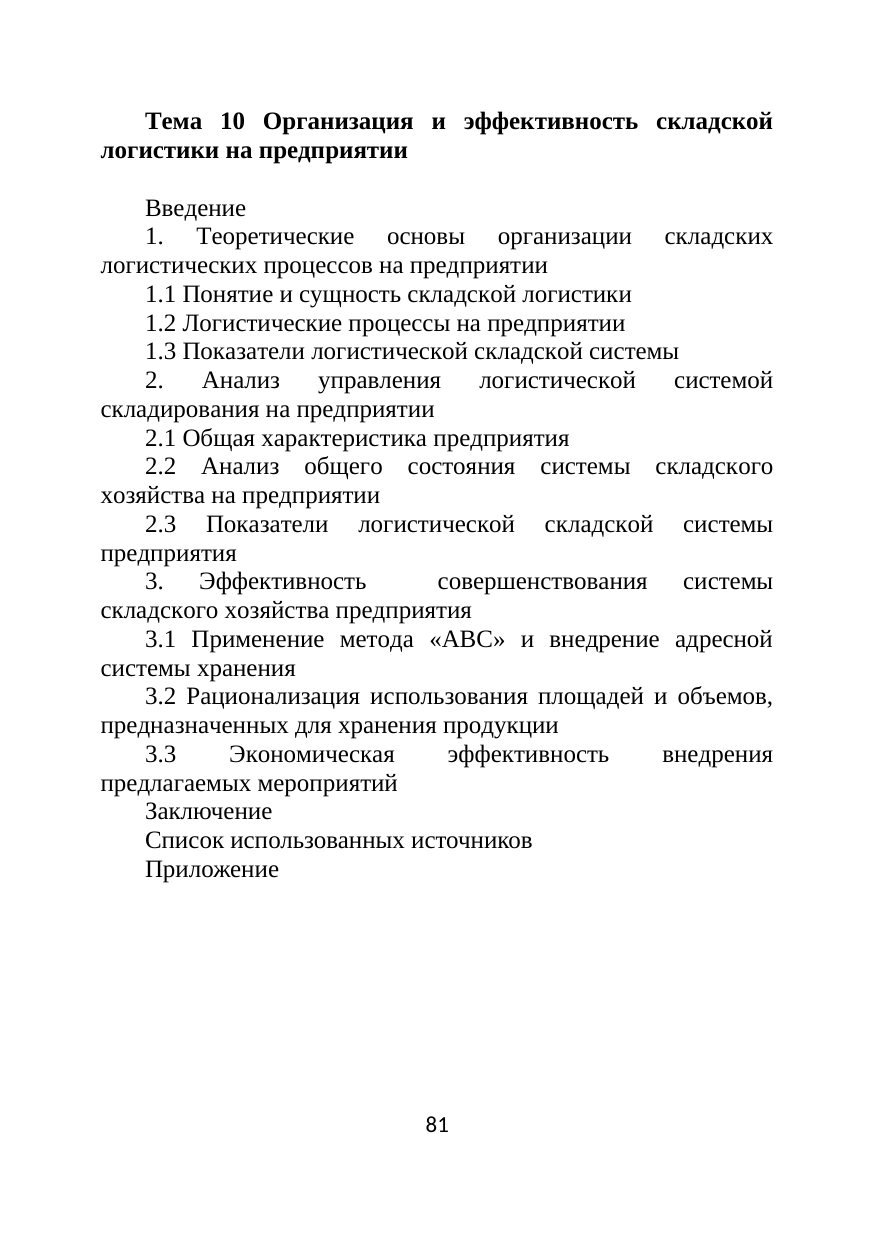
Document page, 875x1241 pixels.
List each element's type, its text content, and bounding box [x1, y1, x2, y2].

text 3.3 Экономическая эффективность внедрения предлагаемых мероприятий [100, 739, 774, 796]
text Список использованных источников [100, 825, 774, 854]
text Приложение [100, 854, 774, 883]
text Введение [100, 193, 774, 221]
text 1.1 Понятие и сущность складской логистики [100, 279, 774, 308]
text 1.2 Логистические процессы на предприятии [100, 308, 774, 336]
text 2.2 Анализ общего состояния системы складского хозяйства на предприятии [100, 451, 774, 509]
text 3.2 Рационализация использования площадей и объемов, предназначенных для хранения продукции [100, 681, 774, 739]
text 2.3 Показатели логистической складской системы предприятия [100, 509, 774, 566]
text 1.3 Показатели логистической складской системы [100, 336, 774, 365]
text 2.1 Общая характеристика предприятия [100, 423, 774, 451]
text 1. Теоретические основы организации складских логистических процессов на предприятии [100, 221, 774, 279]
text 2. Анализ управления логистической системой складирования на предприятии [100, 365, 774, 423]
text 3. Эффективность совершенствования системы складского хозяйства предприятия [100, 566, 774, 624]
text Тема 10 Организация и эффективность складской логистики на предприятии [100, 106, 774, 164]
text 3.1 Применение метода «АВС» и внедрение адресной системы хранения [100, 624, 774, 681]
text Заключение [100, 796, 774, 825]
